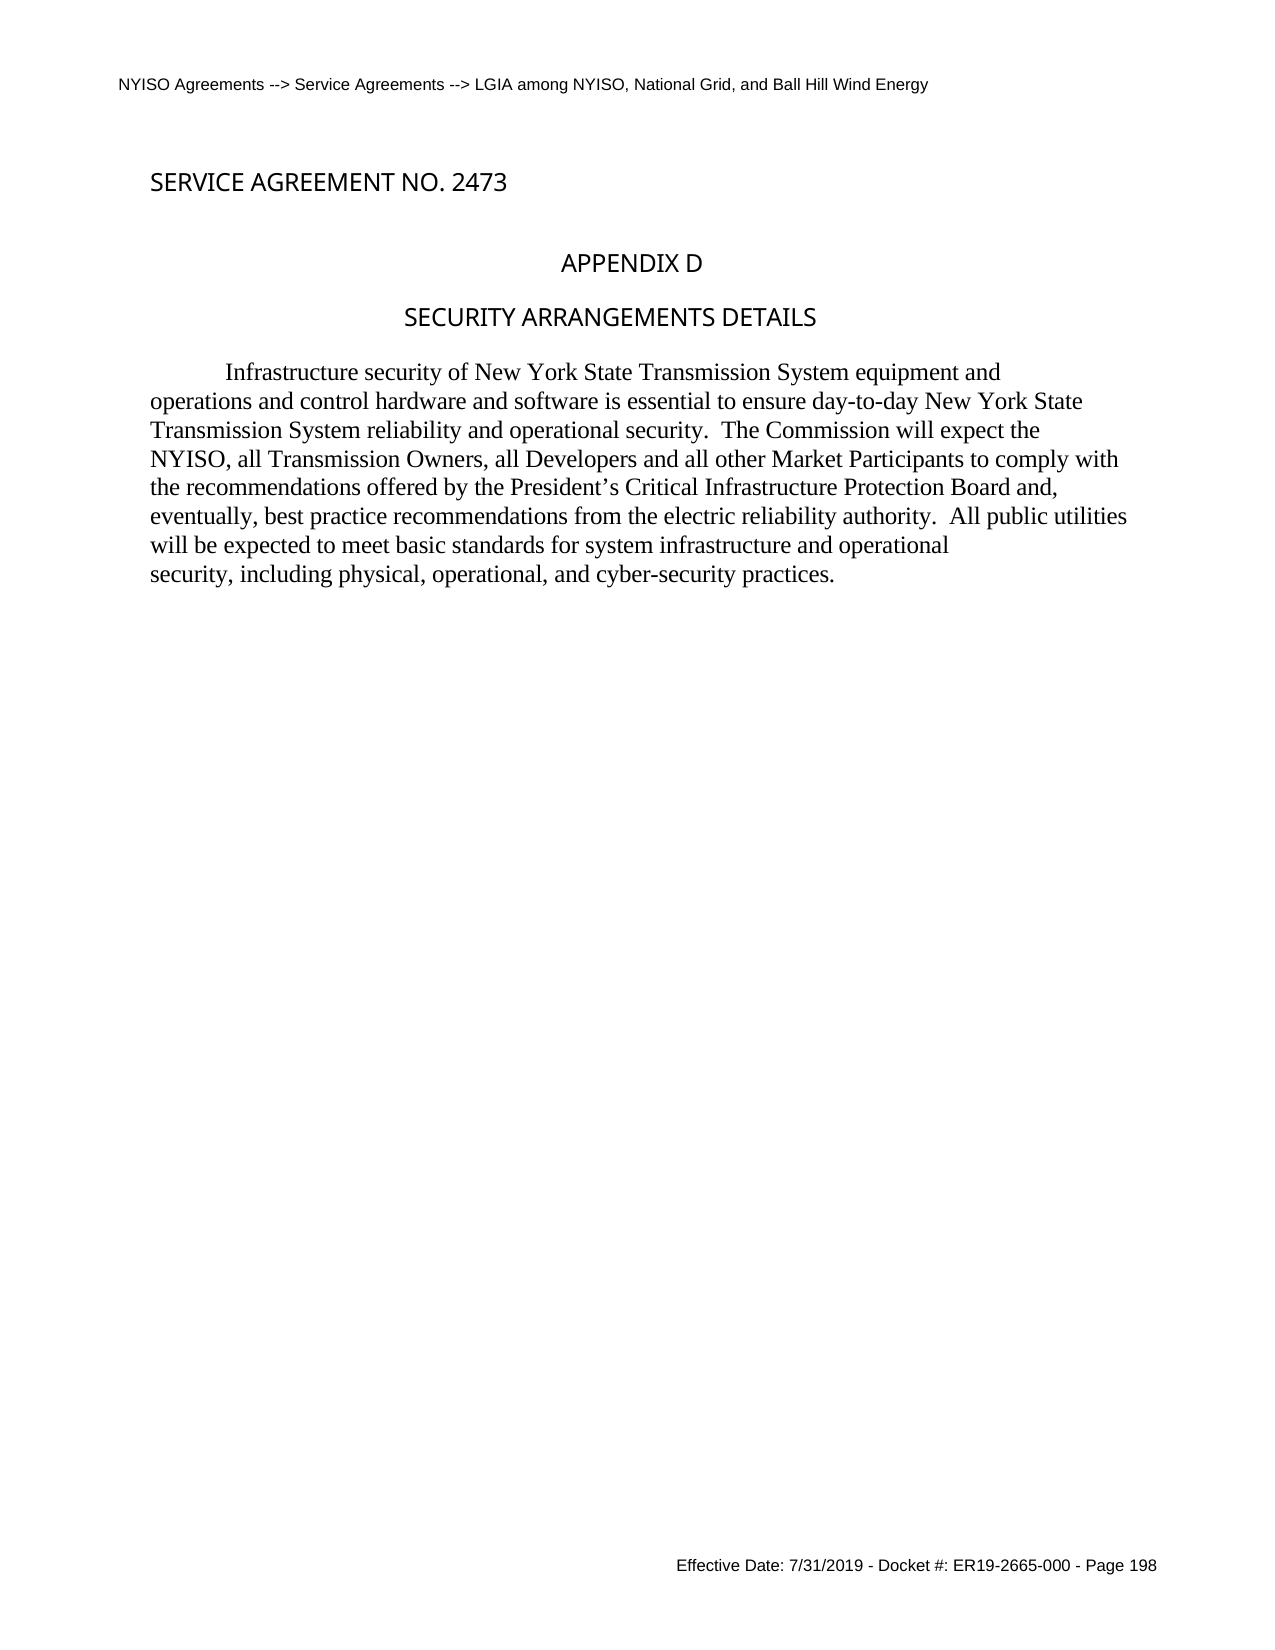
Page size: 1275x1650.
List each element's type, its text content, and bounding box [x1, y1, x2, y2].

text SERVICE AGREEMENT NO. 2473 [150, 168, 1275, 197]
text APPENDIX D [561, 249, 1275, 278]
text SECURITY ARRANGEMENTS DETAILS [404, 304, 1275, 332]
text Infrastructure security of New York State Transmission System equipment and [225, 358, 1275, 387]
text operations and control hardware and software is essential to ensure day-to-day New York State Transmission System reliability and operational security. The Commission will expect the NYISO, all Transmission Owners, all Developers and all other Market Participants to comply with the recommendations offered by the President’s Critical Infrastructure Protection Board and, eventually, best practice recommendations from the electric reliability authority. All public utilities will be expected to meet basic standards for system infrastructure and operational security, including physical, operational, and cyber-security practices. [150, 387, 1136, 588]
